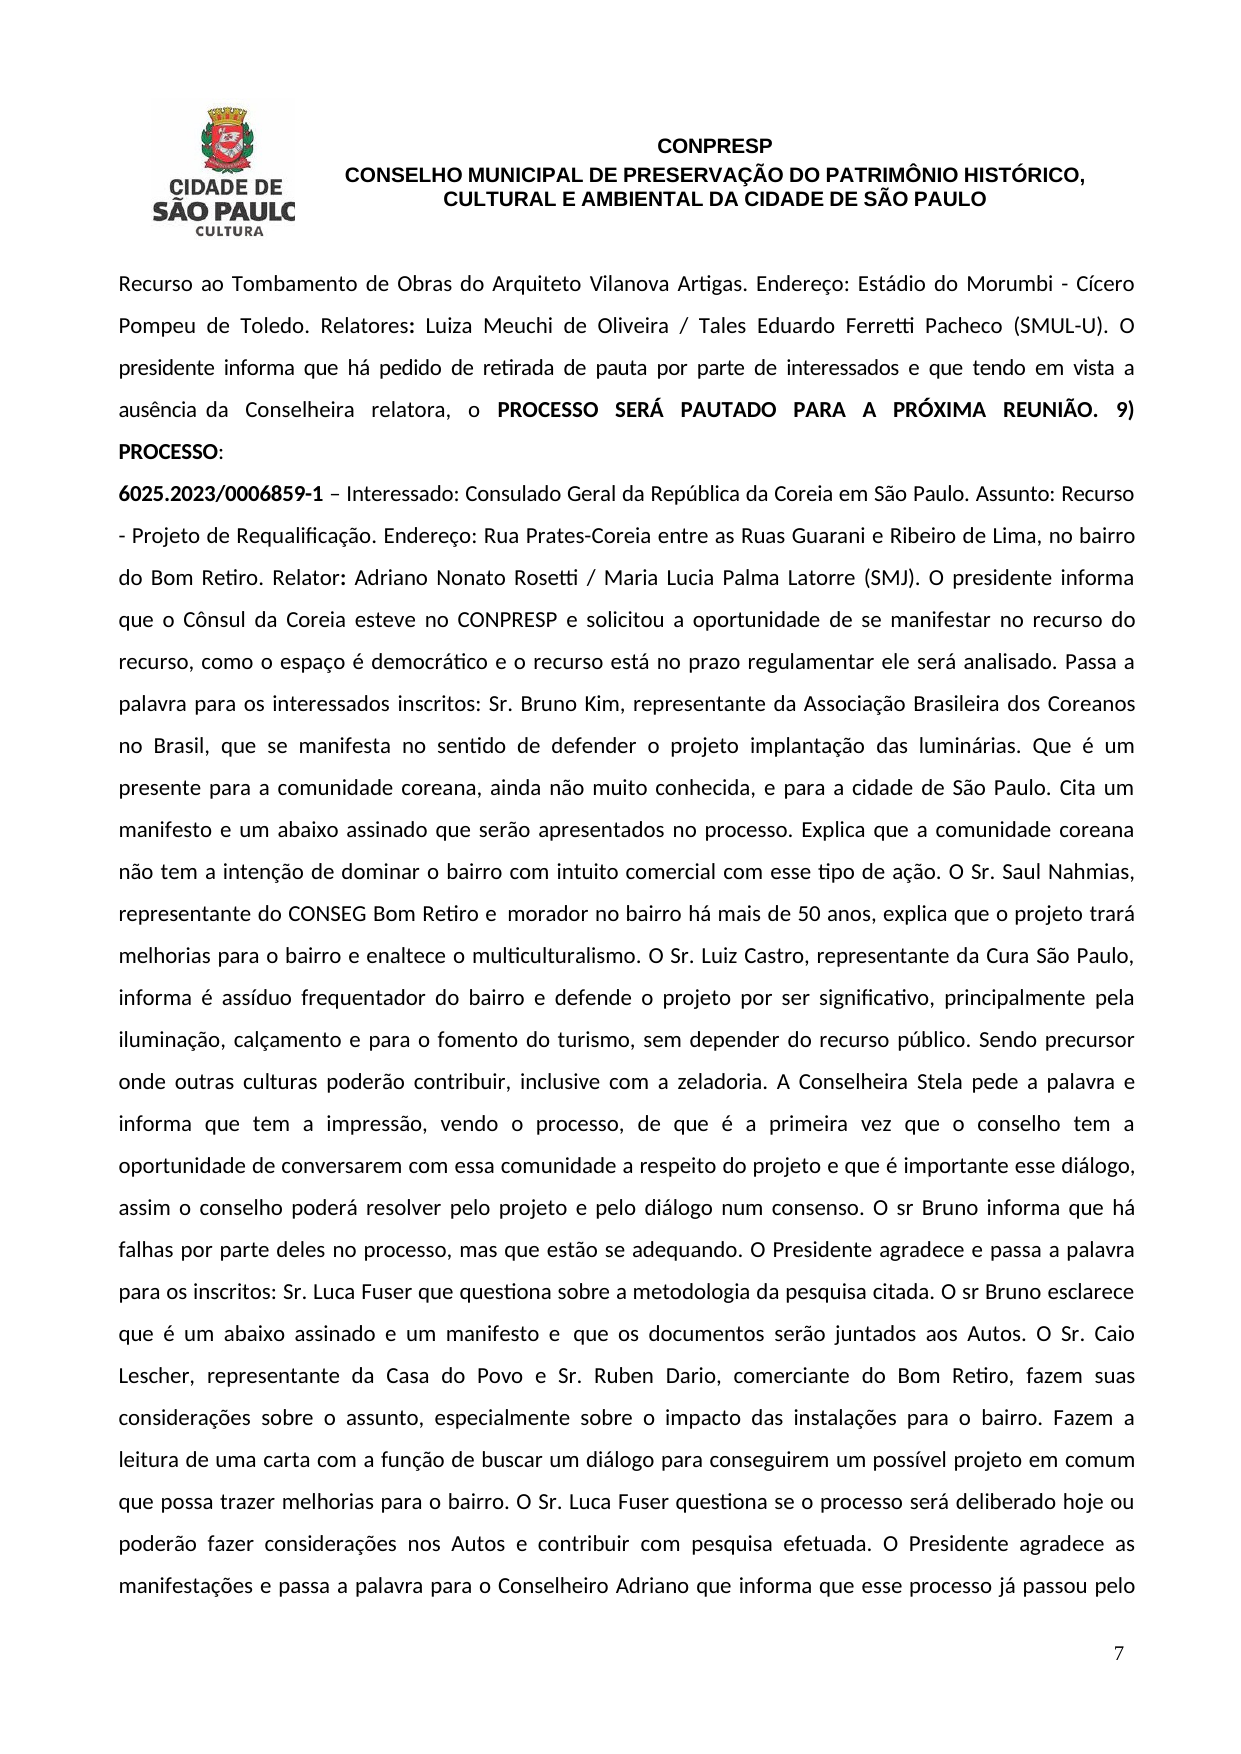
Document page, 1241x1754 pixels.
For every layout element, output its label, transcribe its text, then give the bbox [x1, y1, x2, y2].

text Recurso ao Tombamento de Obras do Arquiteto Vilanova Artigas. Endereço: Estádio do Morumbi - Cícero Pompeu de Toledo. Relatores: Luiza Meuchi de Oliveira / Tales Eduardo Ferretti Pacheco (SMUL-U). O presidente informa que há pedido de retirada de pauta por parte de interessados e que tendo em vista a ausência da Conselheira relatora, o PROCESSO SERÁ PAUTADO PARA A PRÓXIMA REUNIÃO. 9) PROCESSO: [118, 269, 1135, 465]
picture [150, 98, 295, 240]
